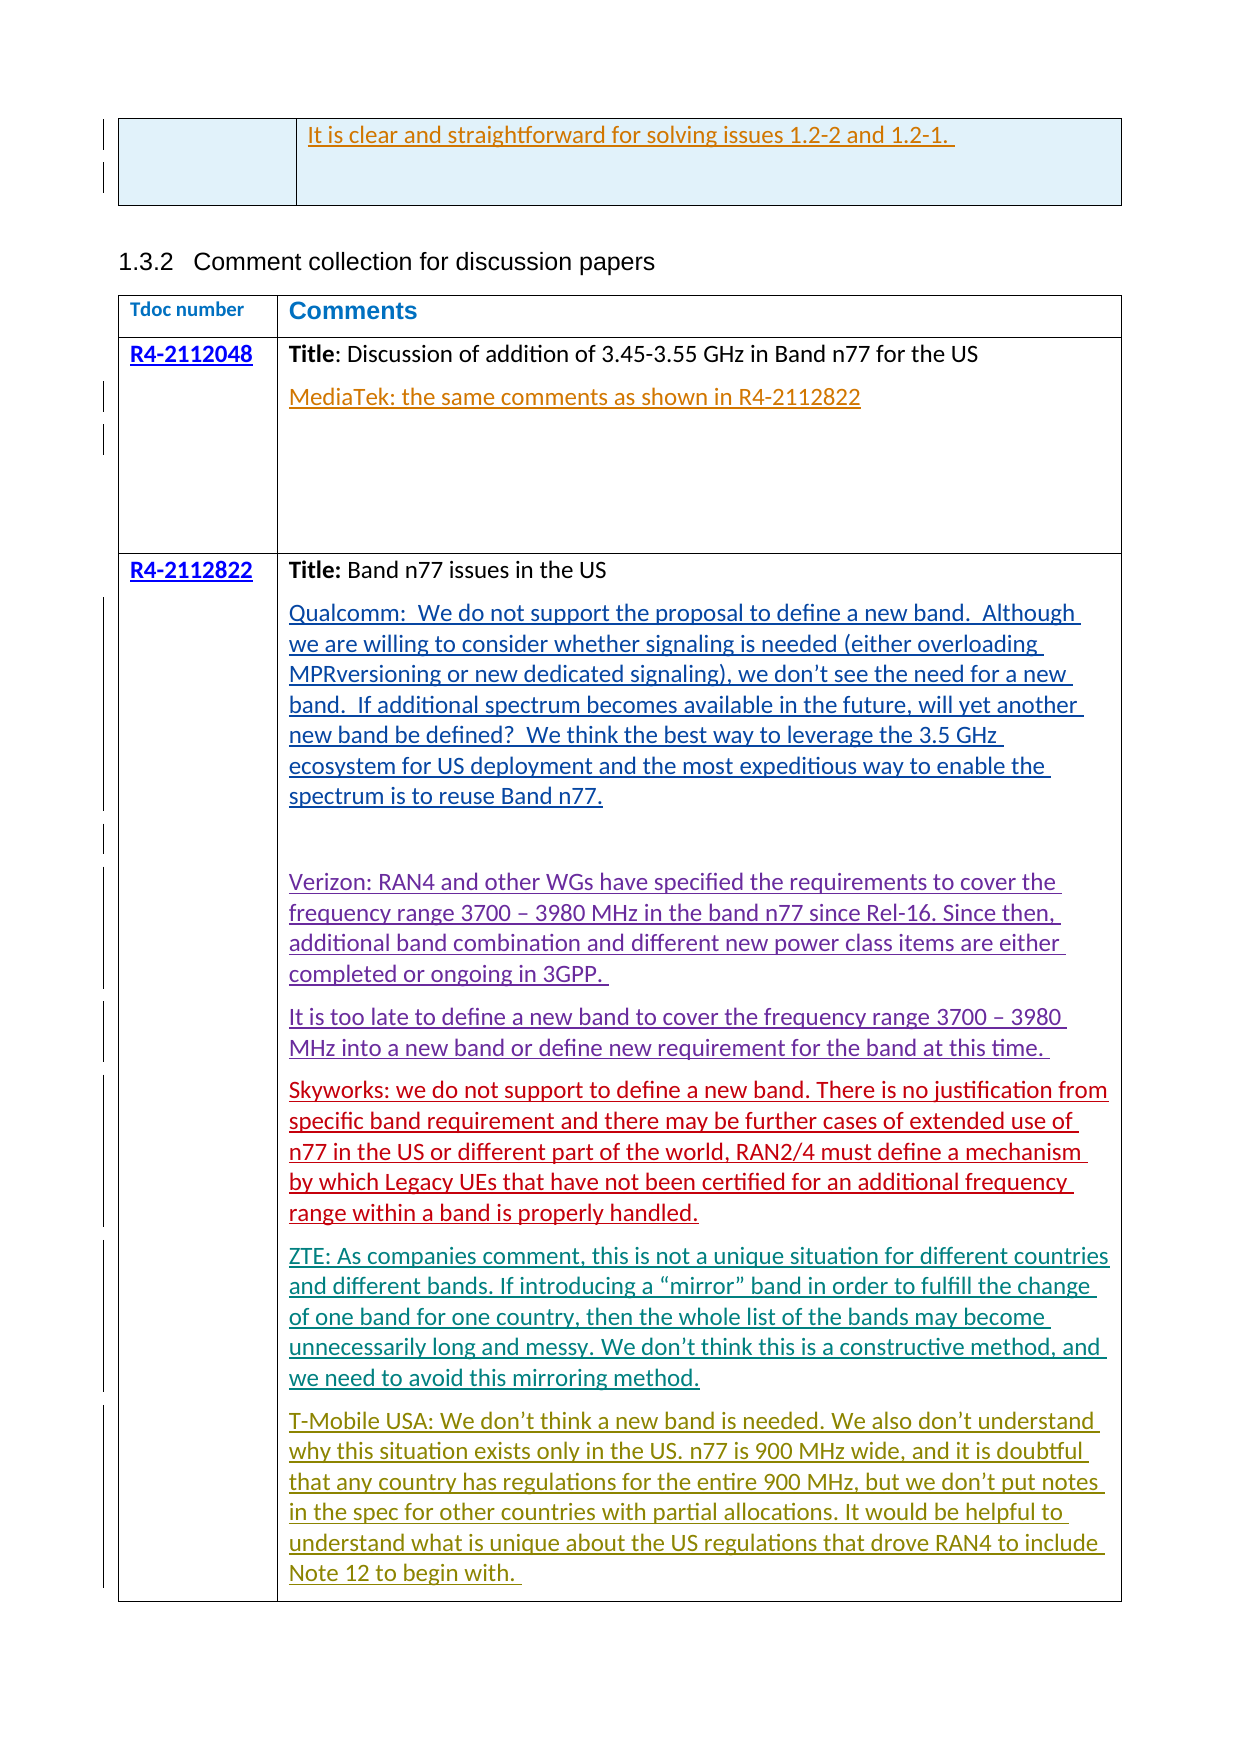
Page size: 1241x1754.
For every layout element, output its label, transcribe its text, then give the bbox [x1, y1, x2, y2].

table_cell R4-2112048 [119, 338, 277, 553]
table_header Comments [278, 296, 1121, 337]
subtitle Comment collection for discussion papers [118, 247, 1122, 276]
table_cell Title: Discussion of addition of 3.45-3.55 GHz in Band n77 for the US [278, 338, 1121, 553]
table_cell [278, 554, 1121, 1601]
table_header Tdoc number [119, 296, 277, 337]
table_cell R4-2112822 [119, 554, 277, 1601]
